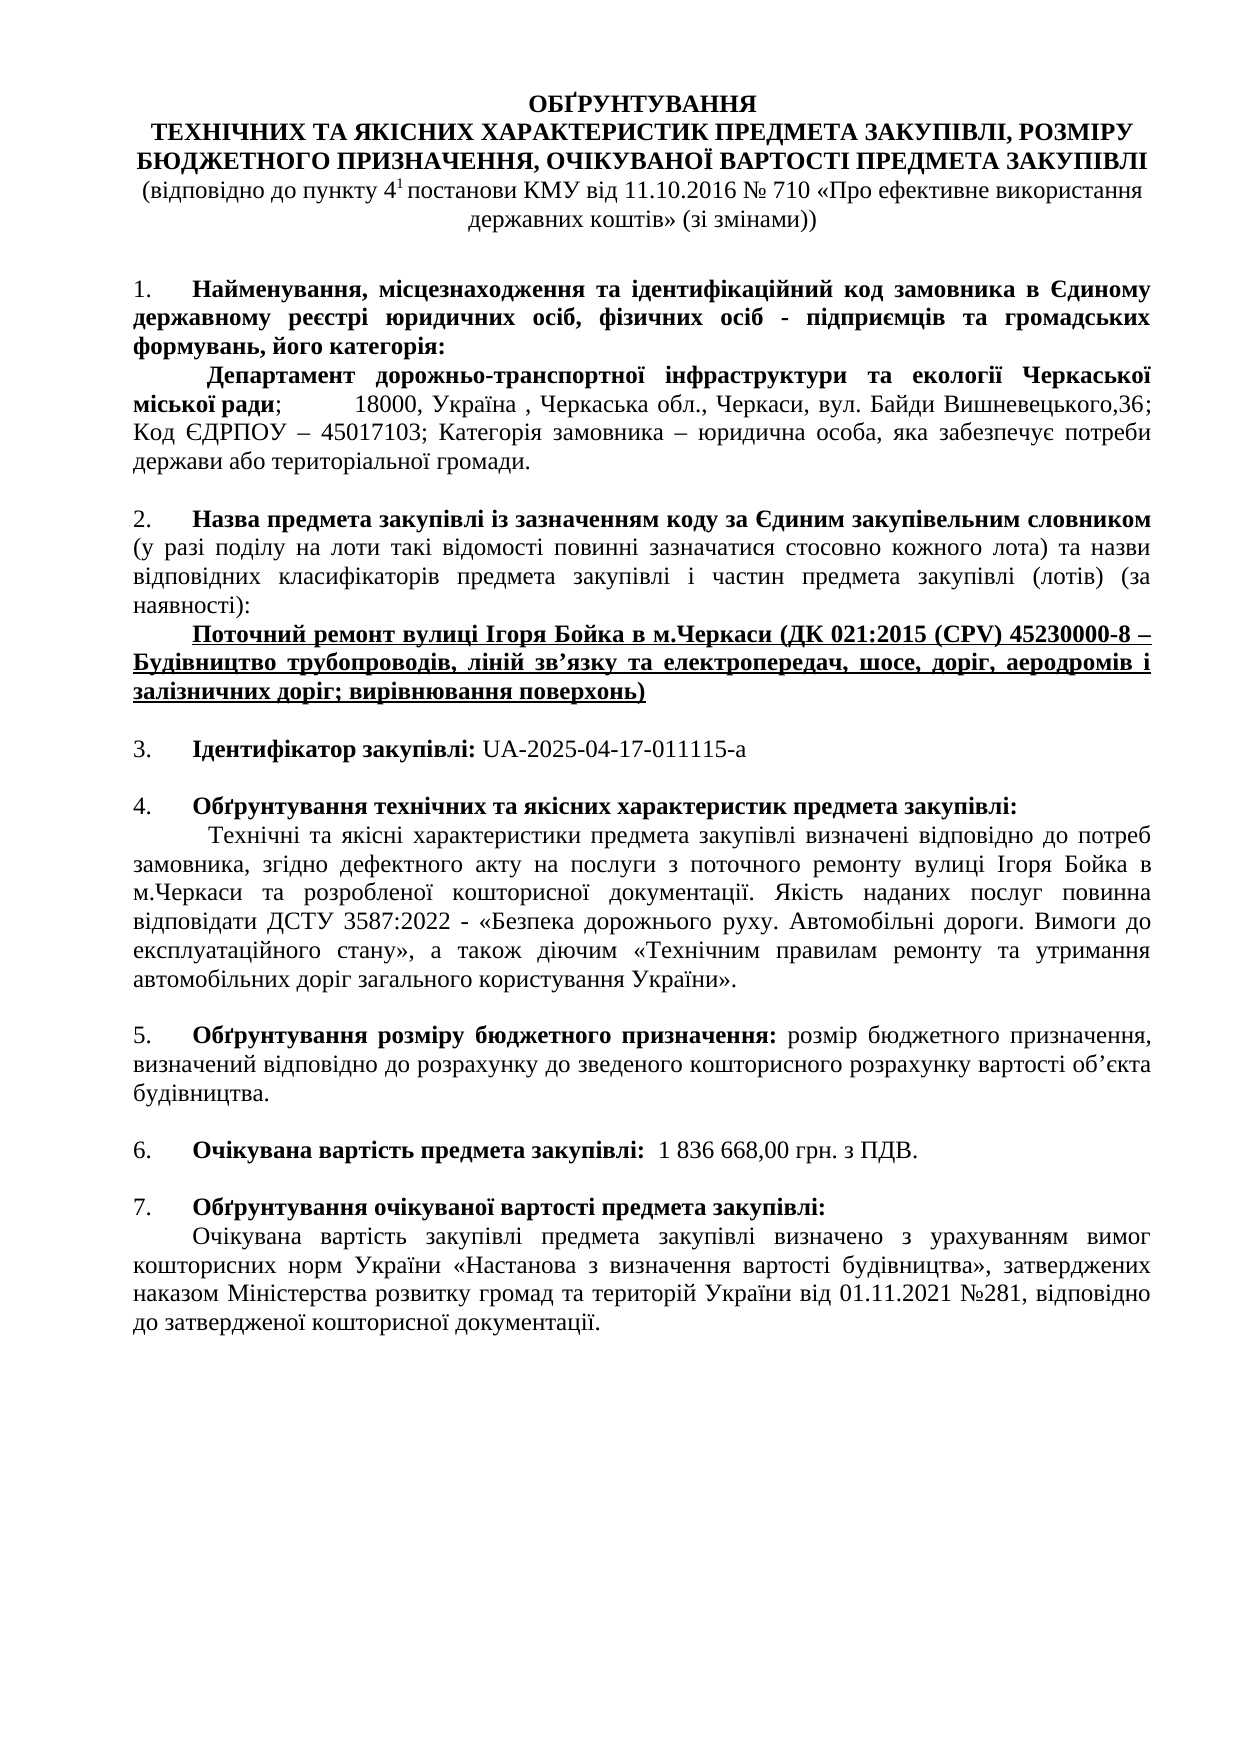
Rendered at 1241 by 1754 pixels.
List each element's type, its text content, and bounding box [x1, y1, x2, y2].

list Поточний ремонт вулиці Ігоря Бойка в м.Черкаси (ДК 021:2015 (CPV) 45230000-8 – Будівництво трубопроводів, ліній зв’язку та електропередач, шосе, доріг, аеродромів і залізничних доріг; вирівнювання поверхонь) [133, 619, 1152, 705]
list Очікувана вартість закупівлі предмета закупівлі визначено з урахуванням вимог кошторисних норм України «Настанова з визначення вартості будівництва», затверджених наказом Міністерства розвитку громад та територій України від 01.11.2021 №281, відповідно до затвердженої кошторисної документації. [133, 1221, 1152, 1336]
list Технічні та якісні характеристики предмета закупівлі визначені відповідно до потреб замовника, згідно дефектного акту на послуги з поточного ремонту вулиці Ігоря Бойка в м.Черкаси та розробленої кошторисної документації. Якість наданих послуг повинна відповідати ДСТУ 3587:2022 - «Безпека дорожнього руху. Автомобільні дороги. Вимоги до експлуатаційного стану», а також діючим «Технічним правилам ремонту та утримання автомобільних доріг загального користування України». [133, 820, 1152, 992]
list Обґрунтування очікуваної вартості предмета закупівлі: [133, 1192, 1152, 1221]
list Очікувана вартість предмета закупівлі: 1 836 668,00 грн. з ПДВ. [133, 1135, 1152, 1163]
text Департамент дорожньо-транспортної інфраструктури та екології Черкаської міської ради; 18000, Україна , Черкаська обл., Черкаси, вул. Байди Вишневецького,36; Код ЄДРПОУ – 45017103; Категорія замовника – юридична особа, яка забезпечує потреби держави або територіальної громади. [133, 360, 1152, 475]
text ОБҐРУНТУВАННЯ [133, 89, 1152, 117]
list Обґрунтування технічних та якісних характеристик предмета закупівлі: [133, 791, 1152, 820]
text (відповідно до пункту 41 постанови КМУ від 11.10.2016 № 710 «Про ефективне використання державних коштів» (зі змінами)) [133, 175, 1152, 232]
list Найменування, місцезнаходження та ідентифікаційний код замовника в Єдиному державному реєстрі юридичних осіб, фізичних осіб - підприємців та громадських формувань, його категорія: [133, 274, 1152, 360]
list Ідентифікатор закупівлі: UA-2025-04-17-011115-a [133, 734, 1152, 762]
list Назва предмета закупівлі із зазначенням коду за Єдиним закупівельним словником (у разі поділу на лоти такі відомості повинні зазначатися стосовно кожного лота) та назви відповідних класифікаторів предмета закупівлі і частин предмета закупівлі (лотів) (за наявності): [133, 504, 1152, 619]
list Обґрунтування розміру бюджетного призначення: розмір бюджетного призначення, визначений відповідно до розрахунку до зведеного кошторисного розрахунку вартості об’єкта будівництва. [133, 1020, 1152, 1107]
text ТЕХНІЧНИХ ТА ЯКІСНИХ ХАРАКТЕРИСТИК ПРЕДМЕТА ЗАКУПІВЛІ, РОЗМІРУ БЮДЖЕТНОГО ПРИЗНАЧЕННЯ, ОЧІКУВАНОЇ ВАРТОСТІ ПРЕДМЕТА ЗАКУПІВЛІ [133, 117, 1152, 175]
